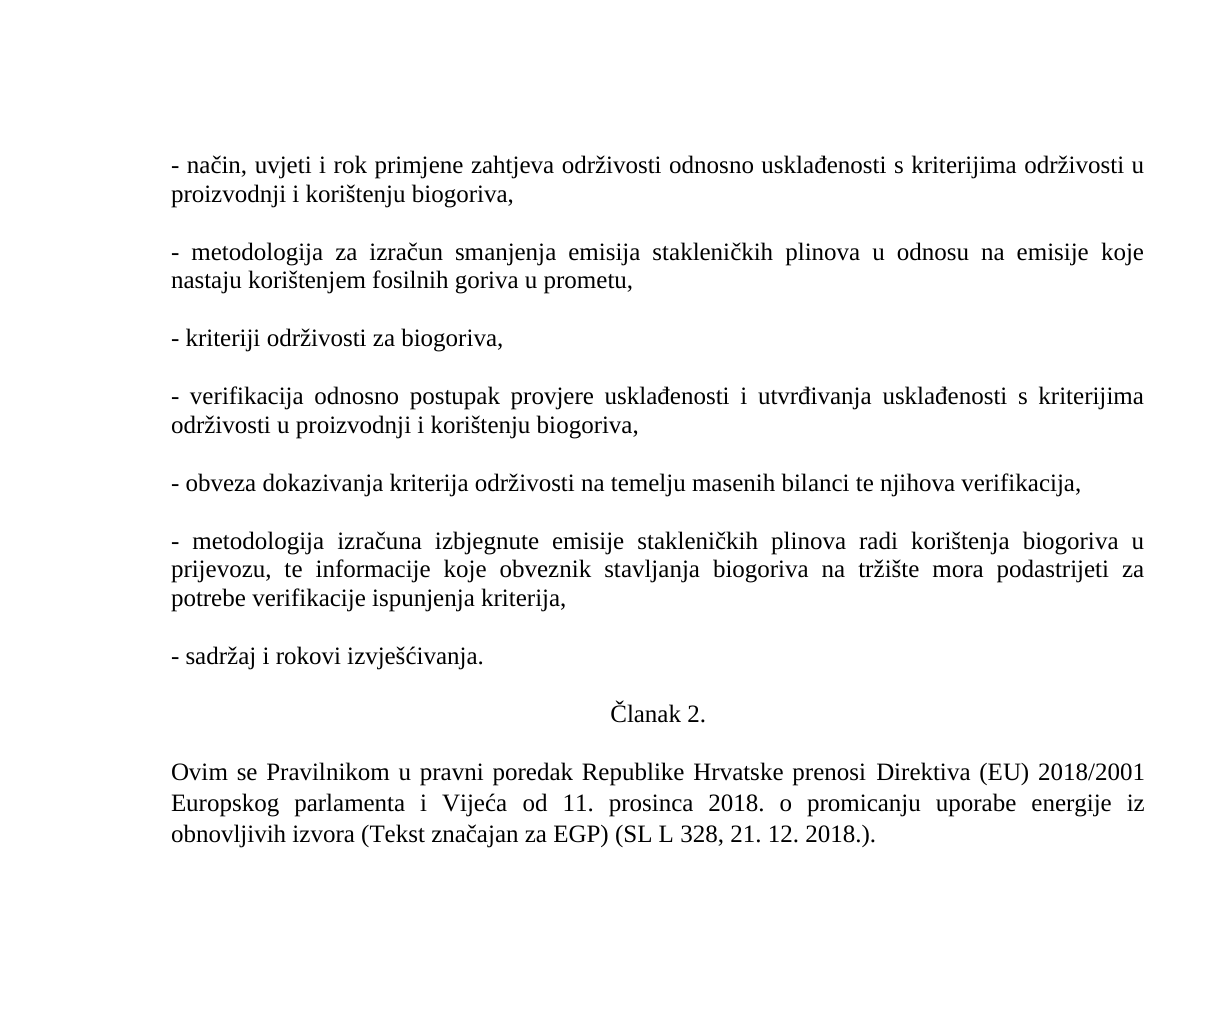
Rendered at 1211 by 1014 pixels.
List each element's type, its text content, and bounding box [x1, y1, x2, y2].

text Ovim se Pravilnikom u pravni poredak Republike Hrvatske prenosi Direktiva (EU) 2018/2001 Europskog parlamenta i Vijeća od 11. prosinca 2018. o promicanju uporabe energije iz obnovljivih izvora (Tekst značajan za EGP) (SL L 328, 21. 12. 2018.). [171, 757, 1145, 848]
text - metodologija za izračun smanjenja emisija stakleničkih plinova u odnosu na emisije koje nastaju korištenjem fosilnih goriva u prometu, [171, 237, 1145, 294]
text - verifikacija odnosno postupak provjere usklađenosti i utvrđivanja usklađenosti s kriterijima održivosti u proizvodnji i korištenju biogoriva, [171, 381, 1145, 439]
text - metodologija izračuna izbjegnute emisije stakleničkih plinova radi korištenja biogoriva u prijevozu, te informacije koje obveznik stavljanja biogoriva na tržište mora podastrijeti za potrebe verifikacije ispunjenja kriterija, [171, 526, 1145, 612]
text Članak 2. [171, 699, 1145, 728]
text - kriteriji održivosti za biogoriva, [171, 323, 1145, 352]
text - način, uvjeti i rok primjene zahtjeva održivosti odnosno usklađenosti s kriterijima održivosti u proizvodnji i korištenju biogoriva, [171, 150, 1145, 207]
text - sadržaj i rokovi izvješćivanja. [171, 641, 1145, 670]
text - obveza dokazivanja kriterija održivosti na temelju masenih bilanci te njihova verifikacija, [171, 468, 1145, 497]
